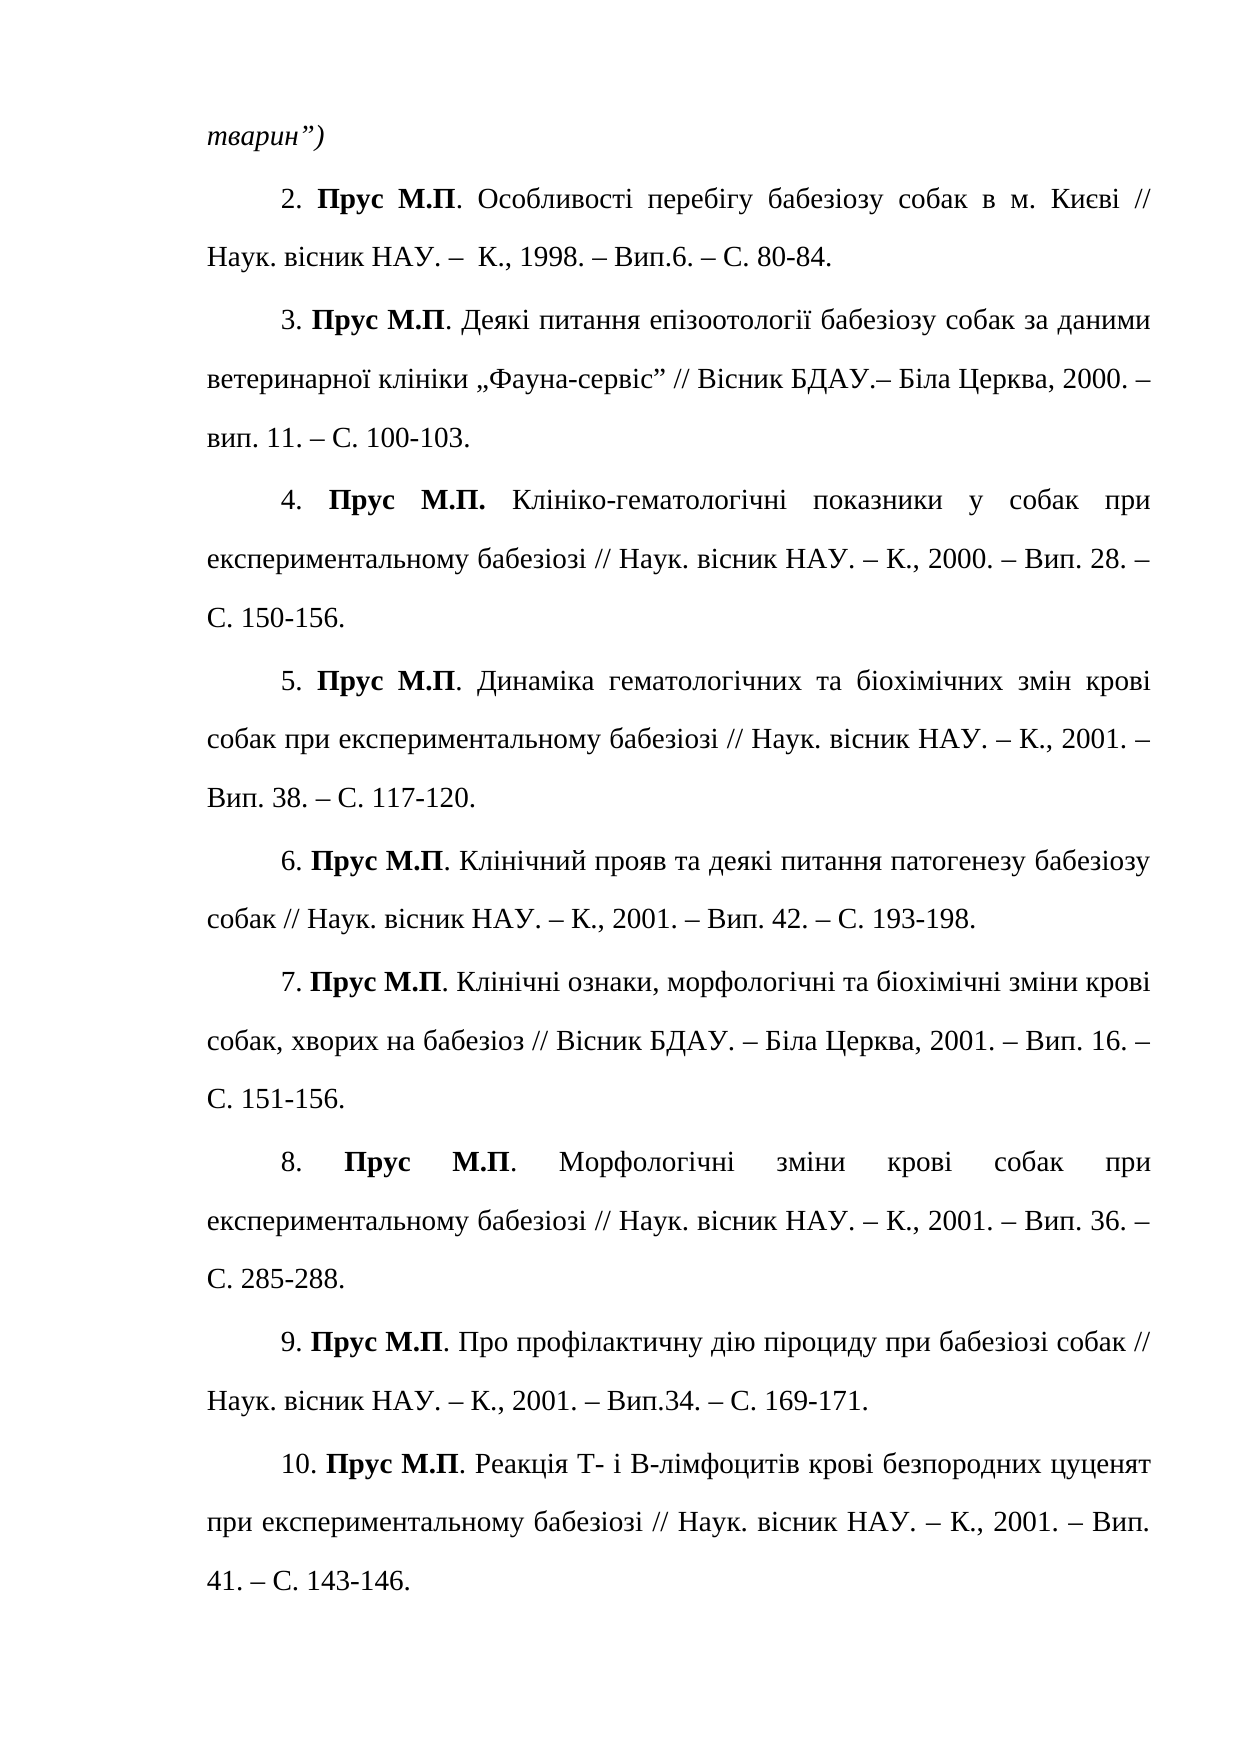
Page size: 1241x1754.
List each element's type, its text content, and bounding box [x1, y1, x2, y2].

text 2. Прус М.П. Особливості перебігу бабезіозу собак в м. Києві // Наук. вісник НАУ. – К., 1998. – Вип.6. – С. 80-84. [207, 181, 1152, 273]
text 3. Прус М.П. Деякі питання епізоотології бабезіозу собак за даними ветеринарної клініки „Фауна-сервіс” // Вісник БДАУ.– Біла Церква, 2000. – вип. 11. – С. 100-103. [207, 302, 1152, 453]
text 5. Прус М.П. Динаміка гематологічних та біохімічних змін крові собак при експериментальному бабезіозі // Наук. вісник НАУ. – К., 2001. – Вип. 38. – С. 117-120. [207, 663, 1152, 813]
text 7. Прус М.П. Клінічні ознаки, морфологічні та біохімічні зміни крові собак, хворих на бабезіоз // Вісник БДАУ. – Біла Церква, 2001. – Вип. 16. – С. 151-156. [207, 964, 1152, 1115]
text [207, 118, 1152, 152]
text 10. Прус М.П. Реакція Т- і В-лімфоцитів крові безпородних цуценят при експериментальному бабезіозі // Наук. вісник НАУ. – К., 2001. – Вип. 41. – С. 143-146. [207, 1446, 1152, 1597]
text 8. Прус М.П. Морфологічні зміни крові собак при експериментальному бабезіозі // Наук. вісник НАУ. – К., 2001. – Вип. 36. – С. 285-288. [207, 1144, 1152, 1295]
text 9. Прус М.П. Про профілактичну дію піроциду при бабезіозі собак // Наук. вісник НАУ. – К., 2001. – Вип.34. – С. 169-171. [207, 1324, 1152, 1417]
text 4. Прус М.П. Клініко-гематологічні показники у собак при експериментальному бабезіозі // Наук. вісник НАУ. – К., 2000. – Вип. 28. – С. 150-156. [207, 482, 1152, 633]
text 6. Прус М.П. Клінічний прояв та деякі питання патогенезу бабезіозу собак // Наук. вісник НАУ. – К., 2001. – Вип. 42. – С. 193-198. [207, 843, 1152, 935]
